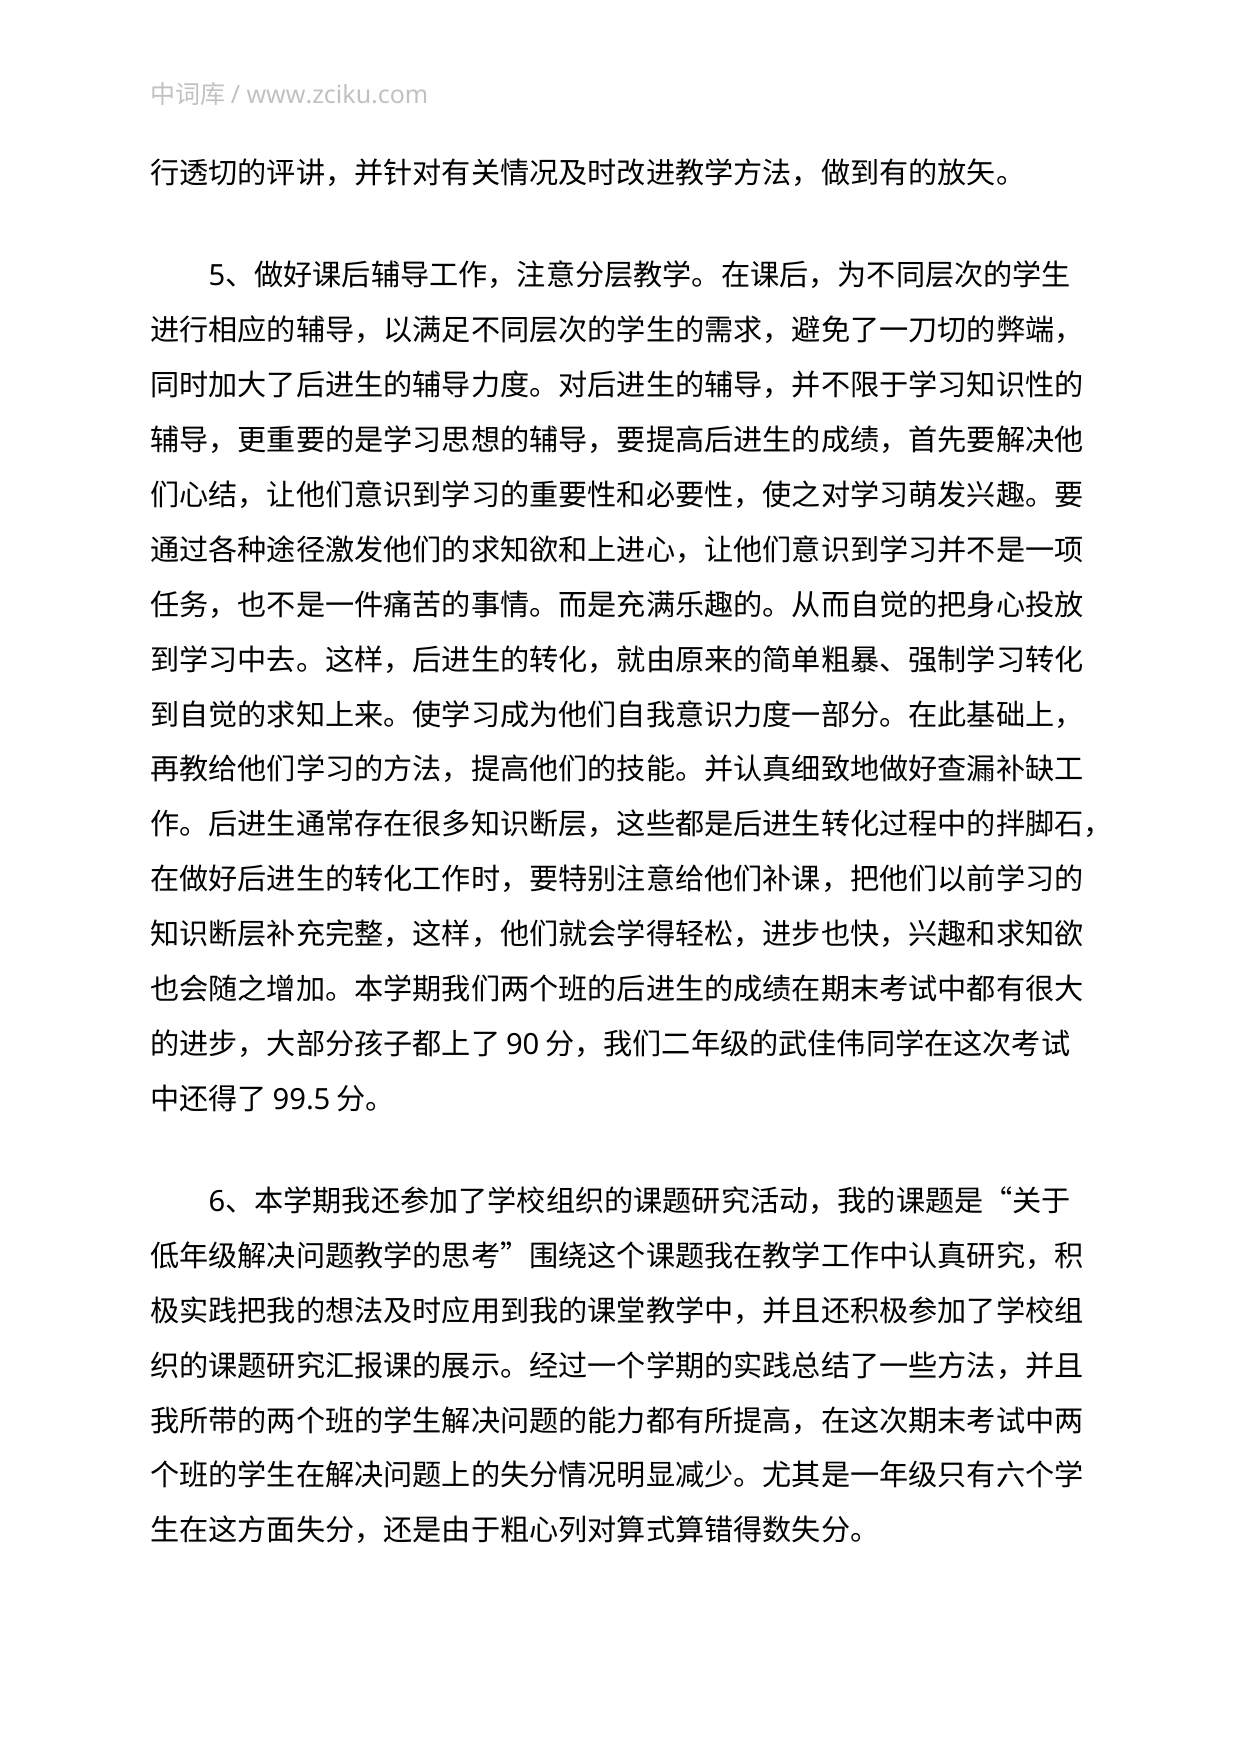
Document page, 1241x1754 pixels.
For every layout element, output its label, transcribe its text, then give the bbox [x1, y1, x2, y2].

text 5、做好课后辅导工作，注意分层教学。在课后，为不同层次的学生进行相应的辅导，以满足不同层次的学生的需求，避免了一刀切的弊端，同时加大了后进生的辅导力度。对后进生的辅导，并不限于学习知识性的辅导，更重要的是学习思想的辅导，要提高后进生的成绩，首先要解决他们心结，让他们意识到学习的重要性和必要性，使之对学习萌发兴趣。要通过各种途径激发他们的求知欲和上进心，让他们意识到学习并不是一项任务，也不是一件痛苦的事情。而是充满乐趣的。从而自觉的把身心投放到学习中去。这样，后进生的转化，就由原来的简单粗暴、强制学习转化到自觉的求知上来。使学习成为他们自我意识力度一部分。在此基础上，再教给他们学习的方法，提高他们的技能。并认真细致地做好查漏补缺工作。后进生通常存在很多知识断层，这些都是后进生转化过程中的拌脚石，在做好后进生的转化工作时，要特别注意给他们补课，把他们以前学习的知识断层补充完整，这样，他们就会学得轻松，进步也快，兴趣和求知欲也会随之增加。本学期我们两个班的后进生的成绩在期末考试中都有很大的进步，大部分孩子都上了90分，我们二年级的武佳伟同学在这次考试中还得了99.5分。 [150, 252, 1090, 1118]
text 6、本学期我还参加了学校组织的课题研究活动，我的课题是“关于低年级解决问题教学的思考”围绕这个课题我在教学工作中认真研究，积极实践把我的想法及时应用到我的课堂教学中，并且还积极参加了学校组织的课题研究汇报课的展示。经过一个学期的实践总结了一些方法，并且我所带的两个班的学生解决问题的能力都有所提高，在这次期末考试中两个班的学生在解决问题上的失分情况明显减少。尤其是一年级只有六个学生在这方面失分，还是由于粗心列对算式算错得数失分。 [150, 1177, 1090, 1549]
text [150, 150, 1090, 192]
